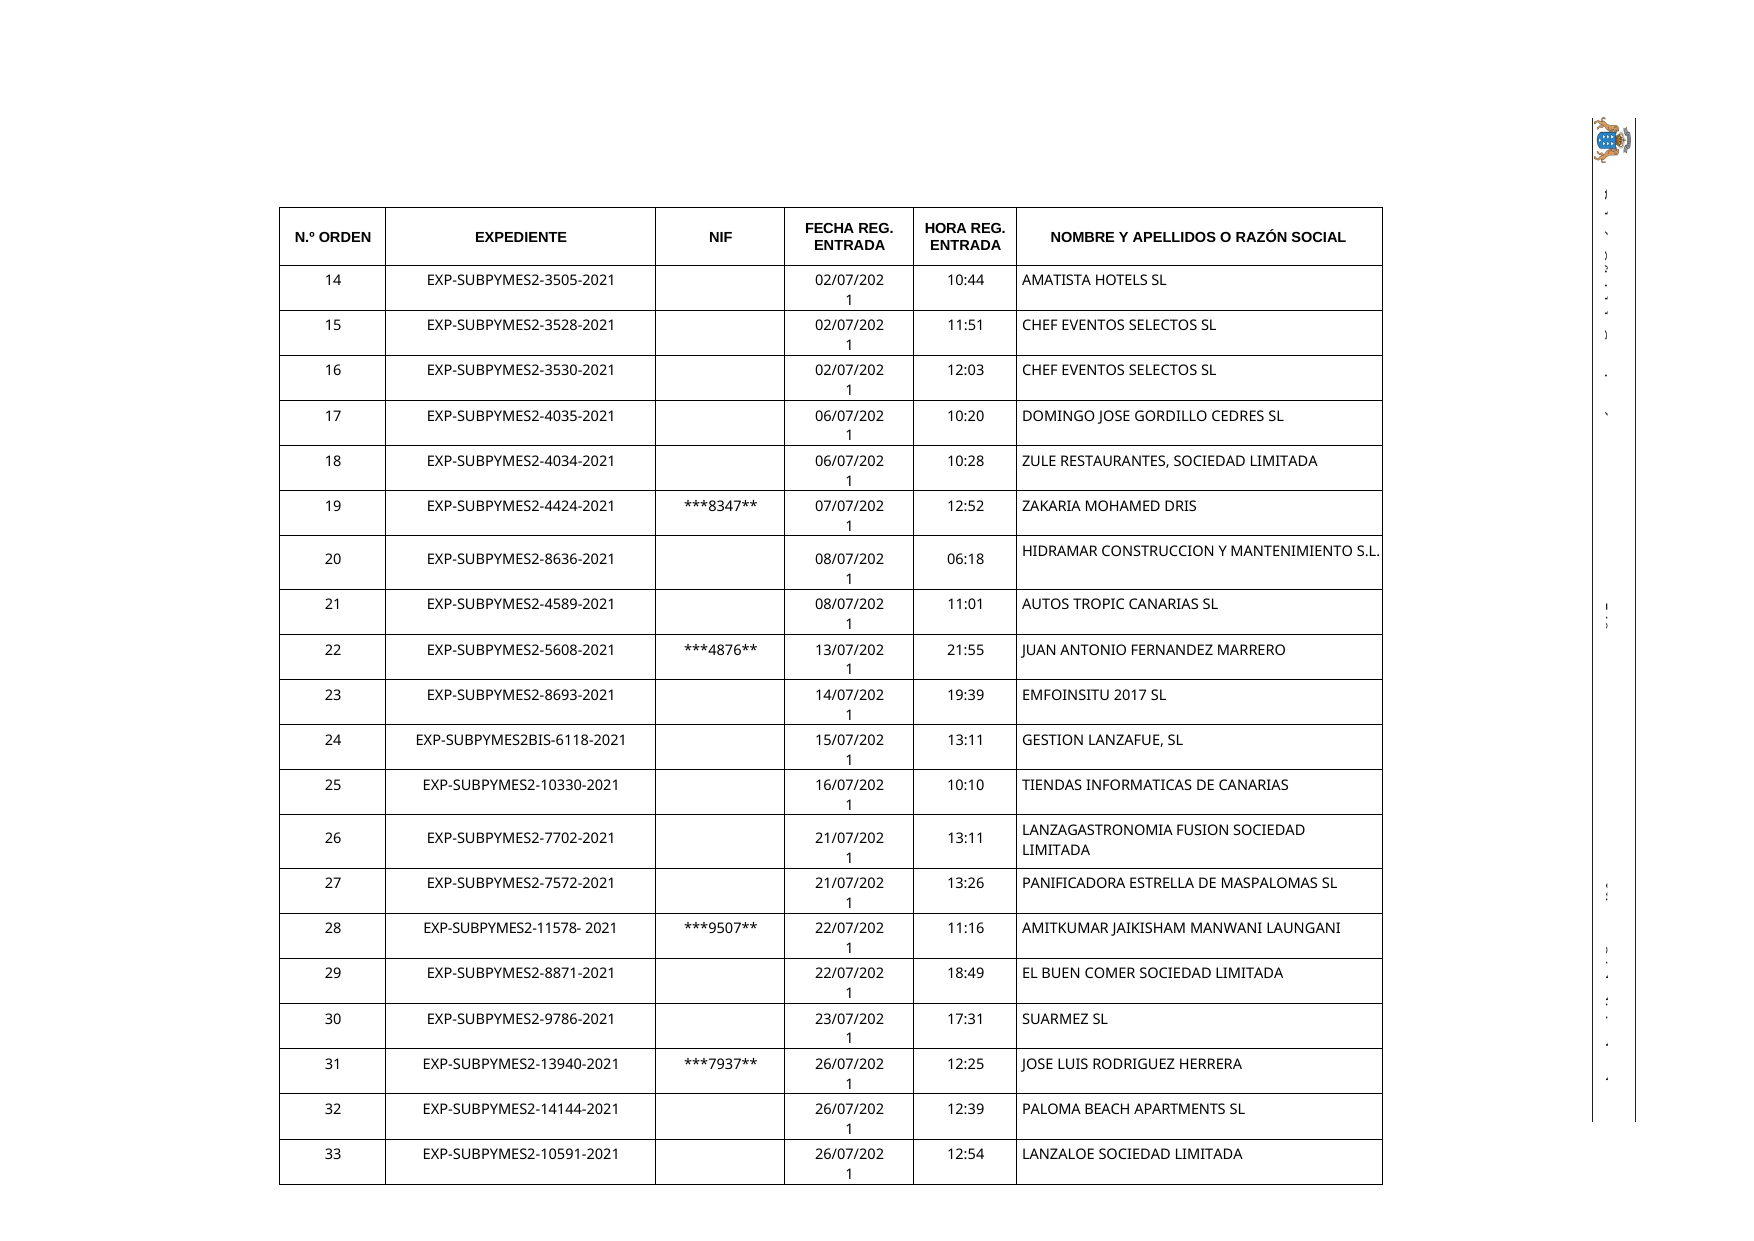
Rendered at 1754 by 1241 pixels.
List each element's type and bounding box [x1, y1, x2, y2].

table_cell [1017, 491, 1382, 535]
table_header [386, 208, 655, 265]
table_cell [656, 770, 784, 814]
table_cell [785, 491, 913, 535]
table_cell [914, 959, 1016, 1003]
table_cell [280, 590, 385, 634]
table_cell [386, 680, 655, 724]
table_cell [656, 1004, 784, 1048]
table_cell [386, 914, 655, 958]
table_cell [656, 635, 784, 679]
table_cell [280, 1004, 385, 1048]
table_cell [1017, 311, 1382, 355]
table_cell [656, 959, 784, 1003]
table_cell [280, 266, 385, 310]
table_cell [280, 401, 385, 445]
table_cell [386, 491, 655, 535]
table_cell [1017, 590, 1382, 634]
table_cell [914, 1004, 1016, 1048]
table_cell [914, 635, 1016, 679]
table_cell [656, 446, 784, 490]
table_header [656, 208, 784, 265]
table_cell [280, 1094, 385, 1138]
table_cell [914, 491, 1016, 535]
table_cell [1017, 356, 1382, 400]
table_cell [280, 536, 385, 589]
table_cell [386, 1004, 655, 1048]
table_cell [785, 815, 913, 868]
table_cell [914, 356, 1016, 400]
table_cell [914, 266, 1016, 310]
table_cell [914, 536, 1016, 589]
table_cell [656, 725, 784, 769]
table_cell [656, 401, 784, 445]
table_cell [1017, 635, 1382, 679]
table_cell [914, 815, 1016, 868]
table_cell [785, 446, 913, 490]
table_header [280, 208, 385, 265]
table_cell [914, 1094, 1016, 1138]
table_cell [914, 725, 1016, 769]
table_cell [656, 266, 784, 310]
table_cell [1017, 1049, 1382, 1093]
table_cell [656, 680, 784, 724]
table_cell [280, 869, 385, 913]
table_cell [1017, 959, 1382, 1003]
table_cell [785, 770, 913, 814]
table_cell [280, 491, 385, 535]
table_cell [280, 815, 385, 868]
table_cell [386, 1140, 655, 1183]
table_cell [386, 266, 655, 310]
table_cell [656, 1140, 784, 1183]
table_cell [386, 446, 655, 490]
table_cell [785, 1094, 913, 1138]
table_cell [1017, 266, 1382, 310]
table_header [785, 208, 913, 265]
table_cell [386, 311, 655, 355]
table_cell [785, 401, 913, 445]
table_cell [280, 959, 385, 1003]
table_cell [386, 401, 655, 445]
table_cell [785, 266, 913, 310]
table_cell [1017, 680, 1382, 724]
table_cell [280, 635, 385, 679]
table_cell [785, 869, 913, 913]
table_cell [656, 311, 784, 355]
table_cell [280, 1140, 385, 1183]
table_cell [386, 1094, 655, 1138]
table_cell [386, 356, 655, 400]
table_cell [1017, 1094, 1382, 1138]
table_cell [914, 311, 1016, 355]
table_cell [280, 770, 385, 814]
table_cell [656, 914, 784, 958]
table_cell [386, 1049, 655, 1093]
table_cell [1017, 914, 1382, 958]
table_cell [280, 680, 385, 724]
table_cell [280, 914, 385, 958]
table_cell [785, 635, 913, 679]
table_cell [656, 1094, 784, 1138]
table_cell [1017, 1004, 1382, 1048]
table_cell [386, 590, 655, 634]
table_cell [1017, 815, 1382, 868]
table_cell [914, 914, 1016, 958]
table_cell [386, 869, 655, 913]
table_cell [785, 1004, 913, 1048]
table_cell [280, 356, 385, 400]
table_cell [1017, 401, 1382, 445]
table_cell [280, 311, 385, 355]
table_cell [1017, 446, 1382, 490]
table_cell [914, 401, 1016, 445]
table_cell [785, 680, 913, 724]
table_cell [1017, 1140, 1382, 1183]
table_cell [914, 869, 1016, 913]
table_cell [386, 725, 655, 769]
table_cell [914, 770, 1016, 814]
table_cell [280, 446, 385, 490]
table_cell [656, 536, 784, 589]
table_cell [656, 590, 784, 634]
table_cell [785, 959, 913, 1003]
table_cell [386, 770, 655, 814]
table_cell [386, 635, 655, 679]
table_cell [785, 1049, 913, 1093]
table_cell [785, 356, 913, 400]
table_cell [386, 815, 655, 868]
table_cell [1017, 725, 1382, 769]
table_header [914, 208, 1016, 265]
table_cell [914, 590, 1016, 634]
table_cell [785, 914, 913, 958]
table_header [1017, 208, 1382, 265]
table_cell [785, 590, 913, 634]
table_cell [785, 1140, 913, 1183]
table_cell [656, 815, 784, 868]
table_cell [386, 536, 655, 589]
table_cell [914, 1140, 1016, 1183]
picture [1594, 117, 1631, 163]
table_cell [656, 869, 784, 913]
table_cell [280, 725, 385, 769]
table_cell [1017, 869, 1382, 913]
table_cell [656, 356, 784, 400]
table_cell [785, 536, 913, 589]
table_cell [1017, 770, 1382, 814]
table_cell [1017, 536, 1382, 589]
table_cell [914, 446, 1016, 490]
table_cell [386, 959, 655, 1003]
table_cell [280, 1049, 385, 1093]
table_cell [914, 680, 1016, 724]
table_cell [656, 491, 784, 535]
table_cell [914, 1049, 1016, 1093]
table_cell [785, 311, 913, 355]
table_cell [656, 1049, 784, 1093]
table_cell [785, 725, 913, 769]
